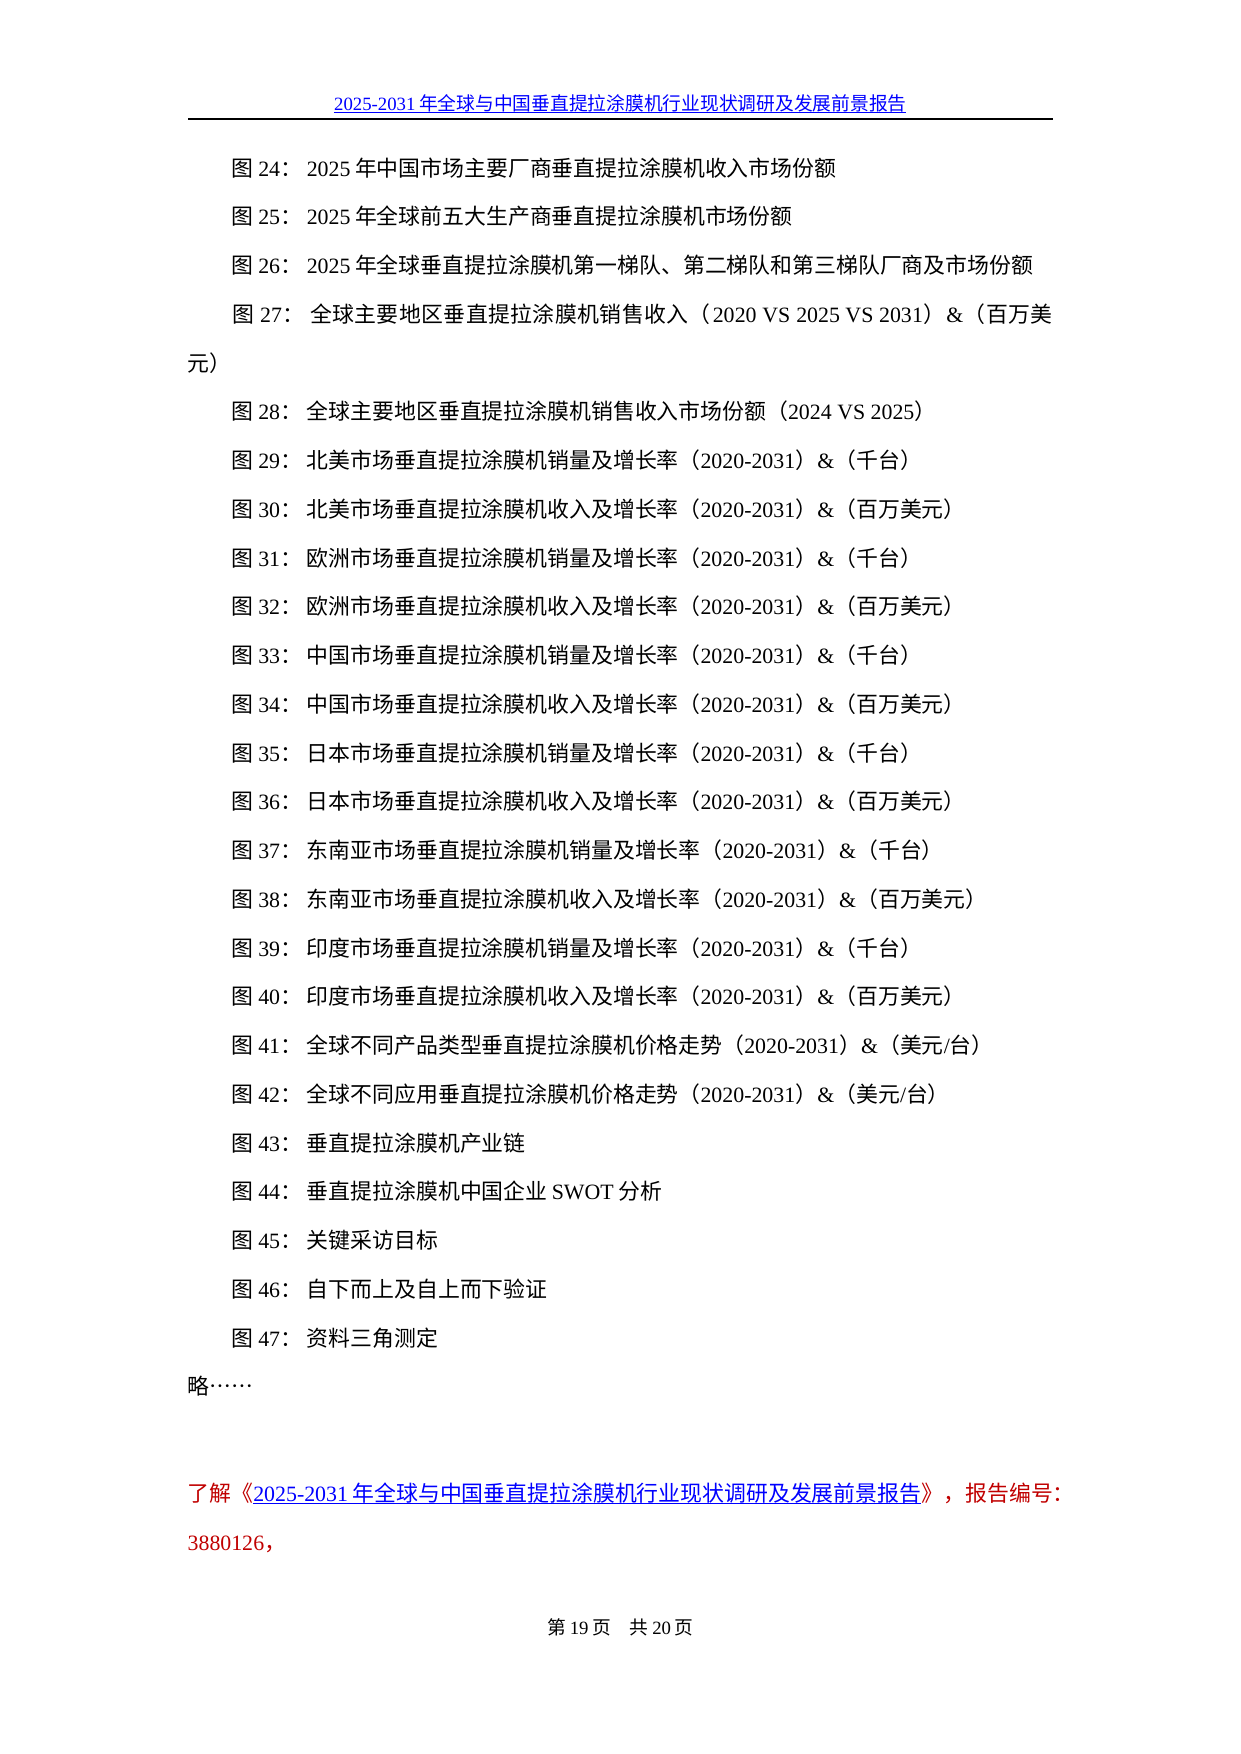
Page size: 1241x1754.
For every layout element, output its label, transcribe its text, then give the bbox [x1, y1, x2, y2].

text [187, 150, 1053, 1401]
text 了解《2025-2031年全球与中国垂直提拉涂膜机行业现状调研及发展前景报告》，报告编号：3880126， [187, 1475, 1053, 1557]
